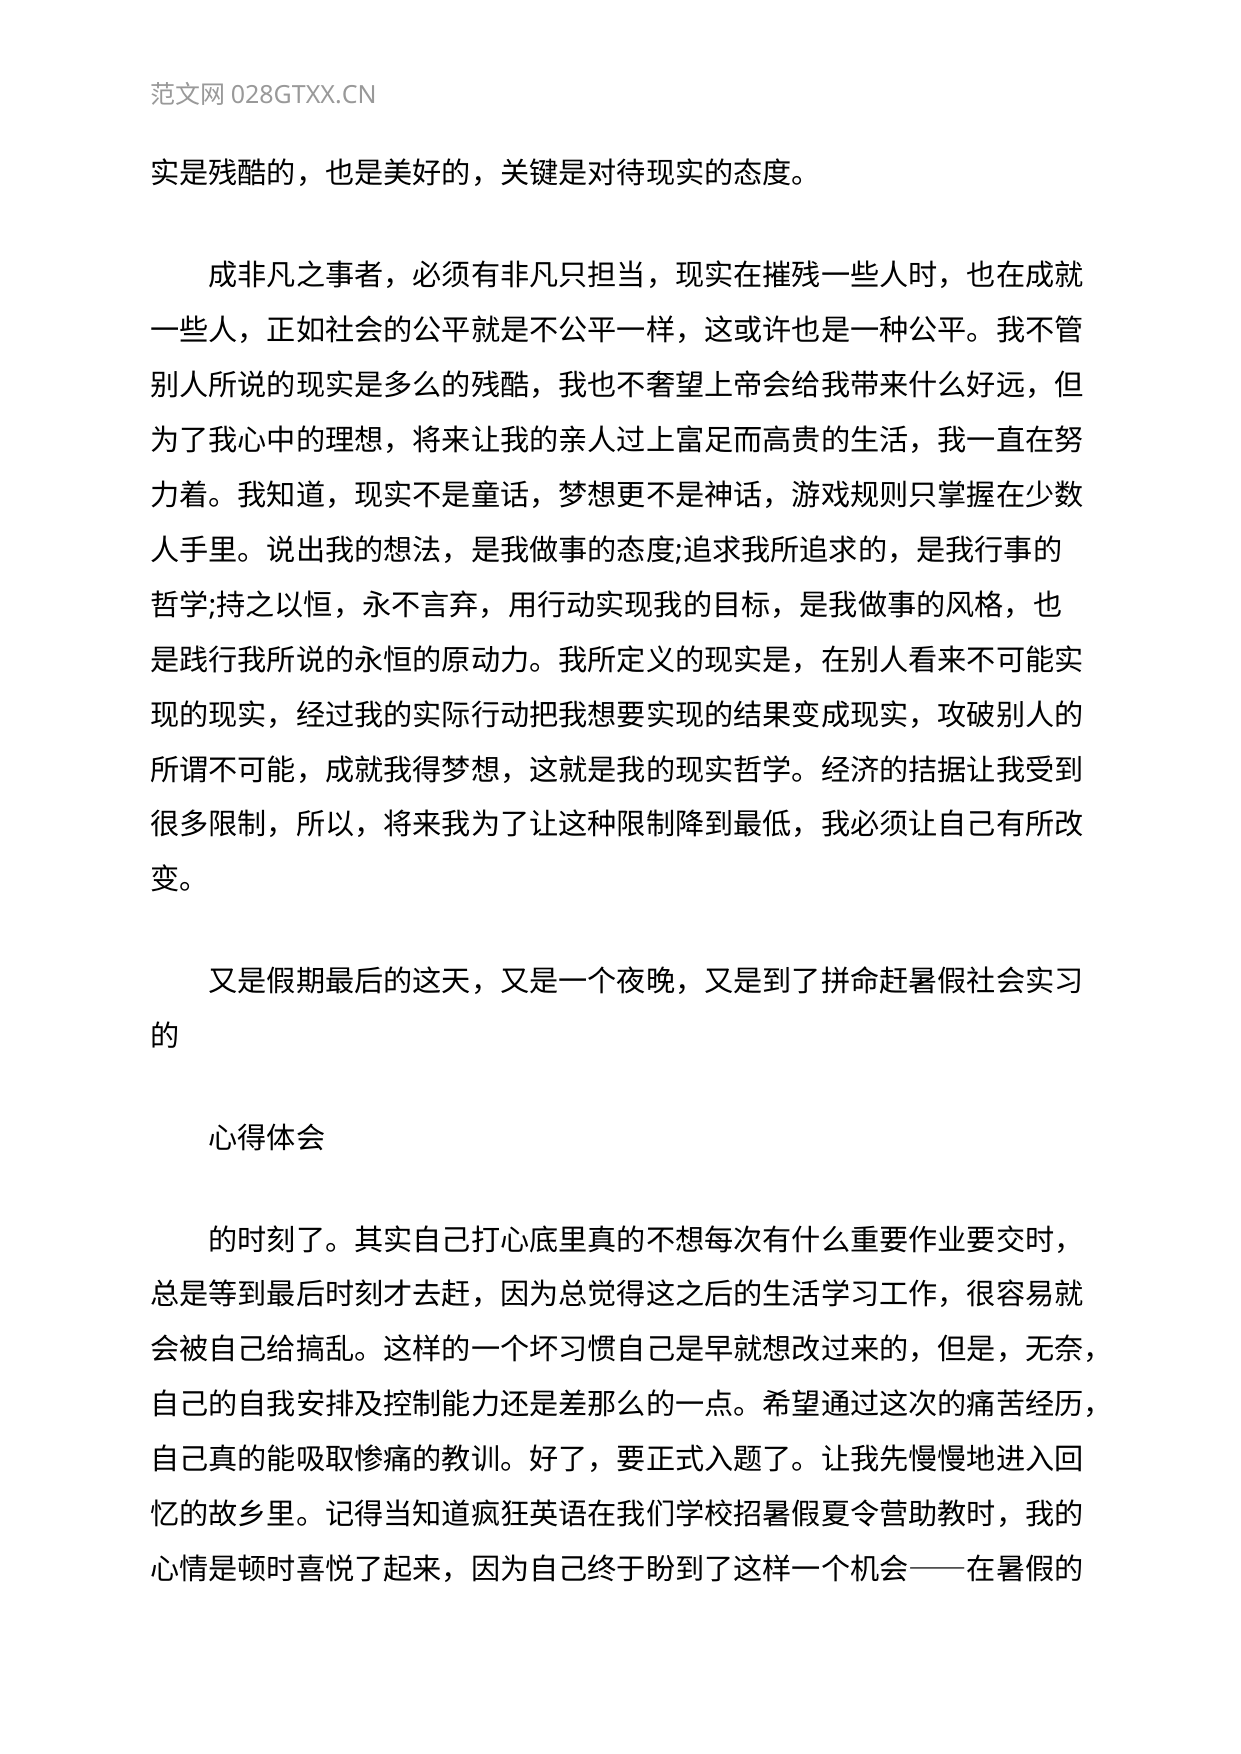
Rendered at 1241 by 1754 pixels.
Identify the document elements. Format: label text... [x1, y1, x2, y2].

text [150, 150, 1090, 192]
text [150, 1216, 1090, 1588]
text 成非凡之事者，必须有非凡只担当，现实在摧残一些人时，也在成就一些人，正如社会的公平就是不公平一样，这或许也是一种公平。我不管别人所说的现实是多么的残酷，我也不奢望上帝会给我带来什么好远，但为了我心中的理想，将来让我的亲人过上富足而高贵的生活，我一直在努力着。我知道，现实不是童话，梦想更不是神话，游戏规则只掌握在少数人手里。说出我的想法，是我做事的态度;追求我所追求的，是我行事的哲学;持之以恒，永不言弃，用行动实现我的目标，是我做事的风格，也是践行我所说的永恒的原动力。我所定义的现实是，在别人看来不可能实现的现实，经过我的实际行动把我想要实现的结果变成现实，攻破别人的所谓不可能，成就我得梦想，这就是我的现实哲学。经济的拮据让我受到很多限制，所以，将来我为了让这种限制降到最低，我必须让自己有所改变。 [150, 252, 1090, 898]
text 心得体会 [150, 1114, 1090, 1157]
text 又是假期最后的这天，又是一个夜晚，又是到了拼命赶暑假社会实习的 [150, 958, 1090, 1055]
